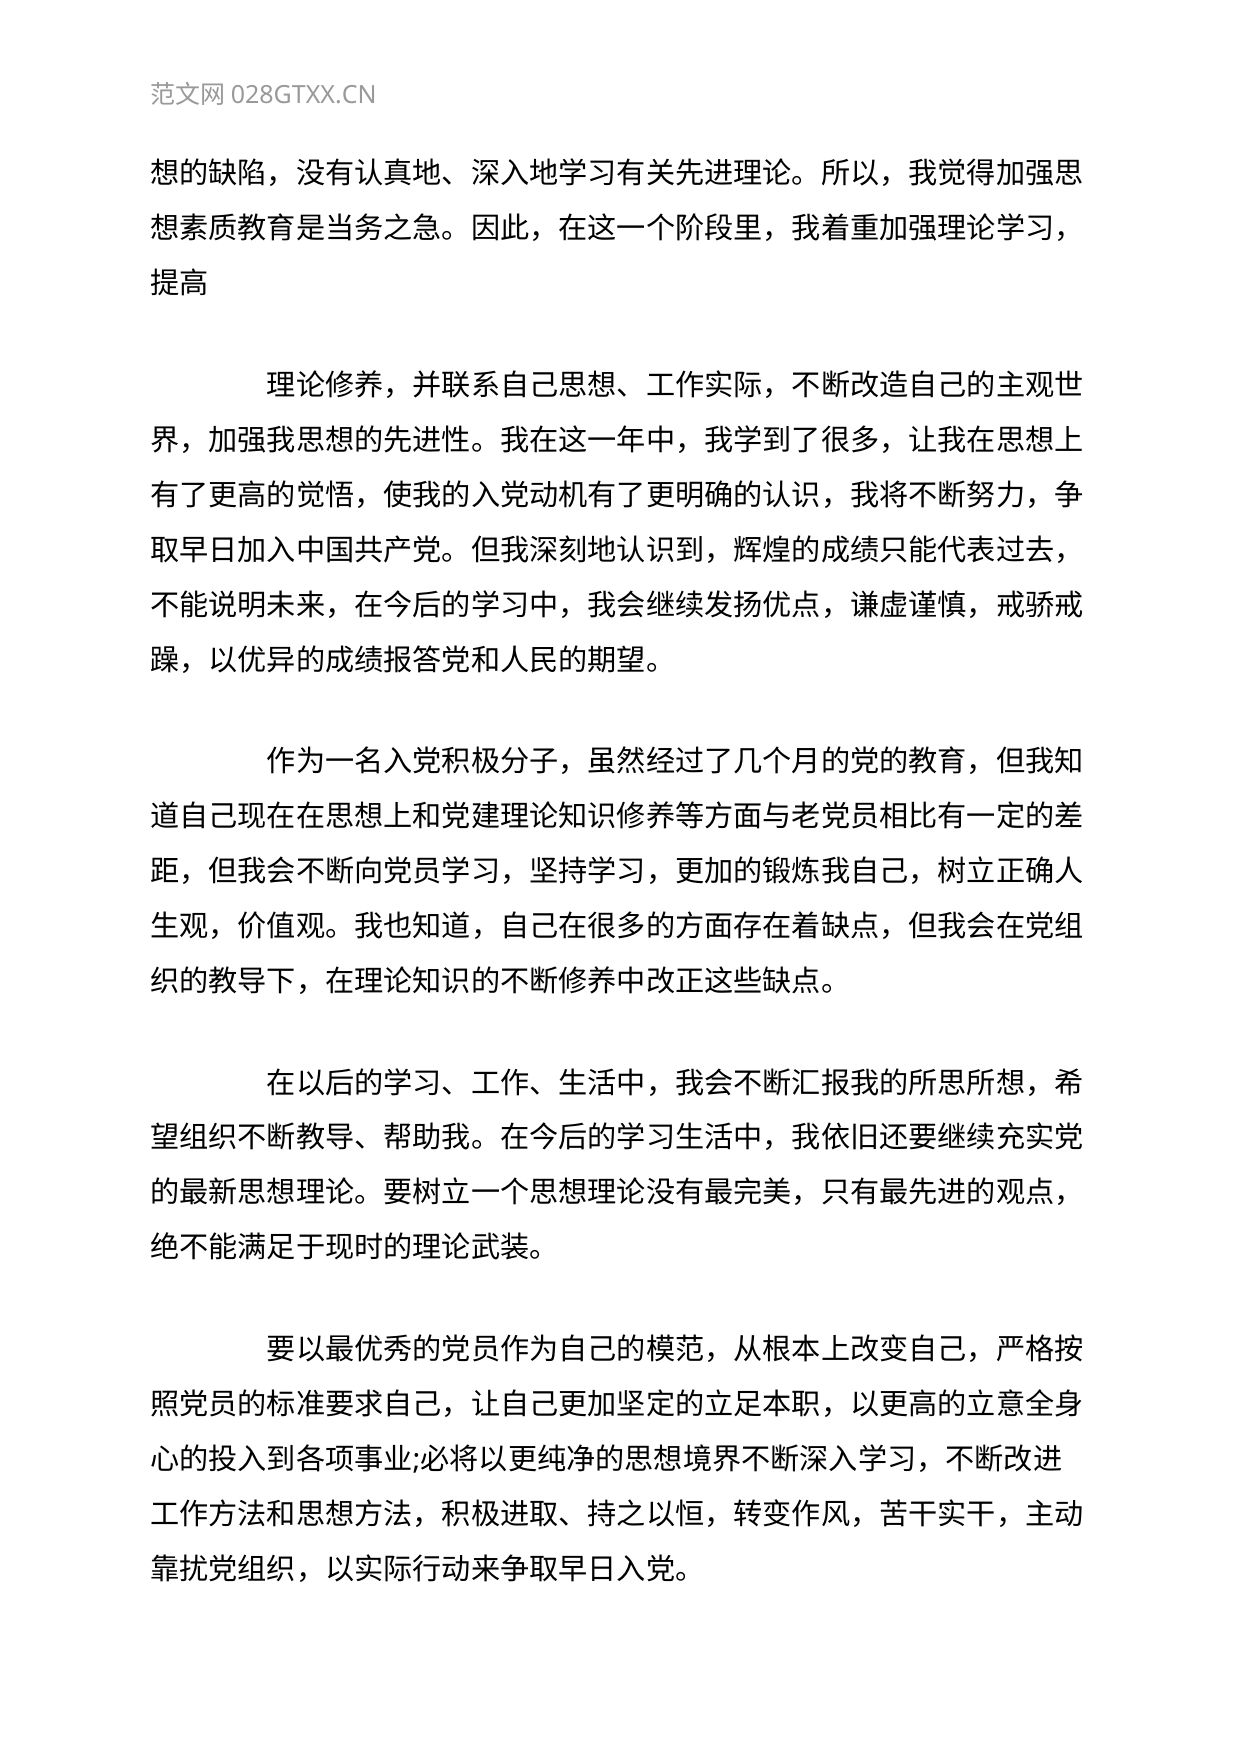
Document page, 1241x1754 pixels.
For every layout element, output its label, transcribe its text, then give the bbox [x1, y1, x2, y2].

text 作为一名入党积极分子，虽然经过了几个月的党的教育，但我知道自己现在在思想上和党建理论知识修养等方面与老党员相比有一定的差距，但我会不断向党员学习，坚持学习，更加的锻炼我自己，树立正确人生观，价值观。我也知道，自己在很多的方面存在着缺点，但我会在党组织的教导下，在理论知识的不断修养中改正这些缺点。 [150, 738, 1090, 1000]
text 理论修养，并联系自己思想、工作实际，不断改造自己的主观世界，加强我思想的先进性。我在这一年中，我学到了很多，让我在思想上有了更高的觉悟，使我的入党动机有了更明确的认识，我将不断努力，争取早日加入中国共产党。但我深刻地认识到，辉煌的成绩只能代表过去，不能说明未来，在今后的学习中，我会继续发扬优点，谦虚谨慎，戒骄戒躁，以优异的成绩报答党和人民的期望。 [150, 362, 1090, 678]
text 在以后的学习、工作、生活中，我会不断汇报我的所思所想，希望组织不断教导、帮助我。在今后的学习生活中，我依旧还要继续充实党的最新思想理论。要树立一个思想理论没有最完美，只有最先进的观点，绝不能满足于现时的理论武装。 [150, 1059, 1090, 1266]
text 要以最优秀的党员作为自己的模范，从根本上改变自己，严格按照党员的标准要求自己，让自己更加坚定的立足本职，以更高的立意全身心的投入到各项事业;必将以更纯净的思想境界不断深入学习，不断改进工作方法和思想方法，积极进取、持之以恒，转变作风，苦干实干，主动靠扰党组织，以实际行动来争取早日入党。 [150, 1326, 1090, 1588]
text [150, 150, 1090, 302]
